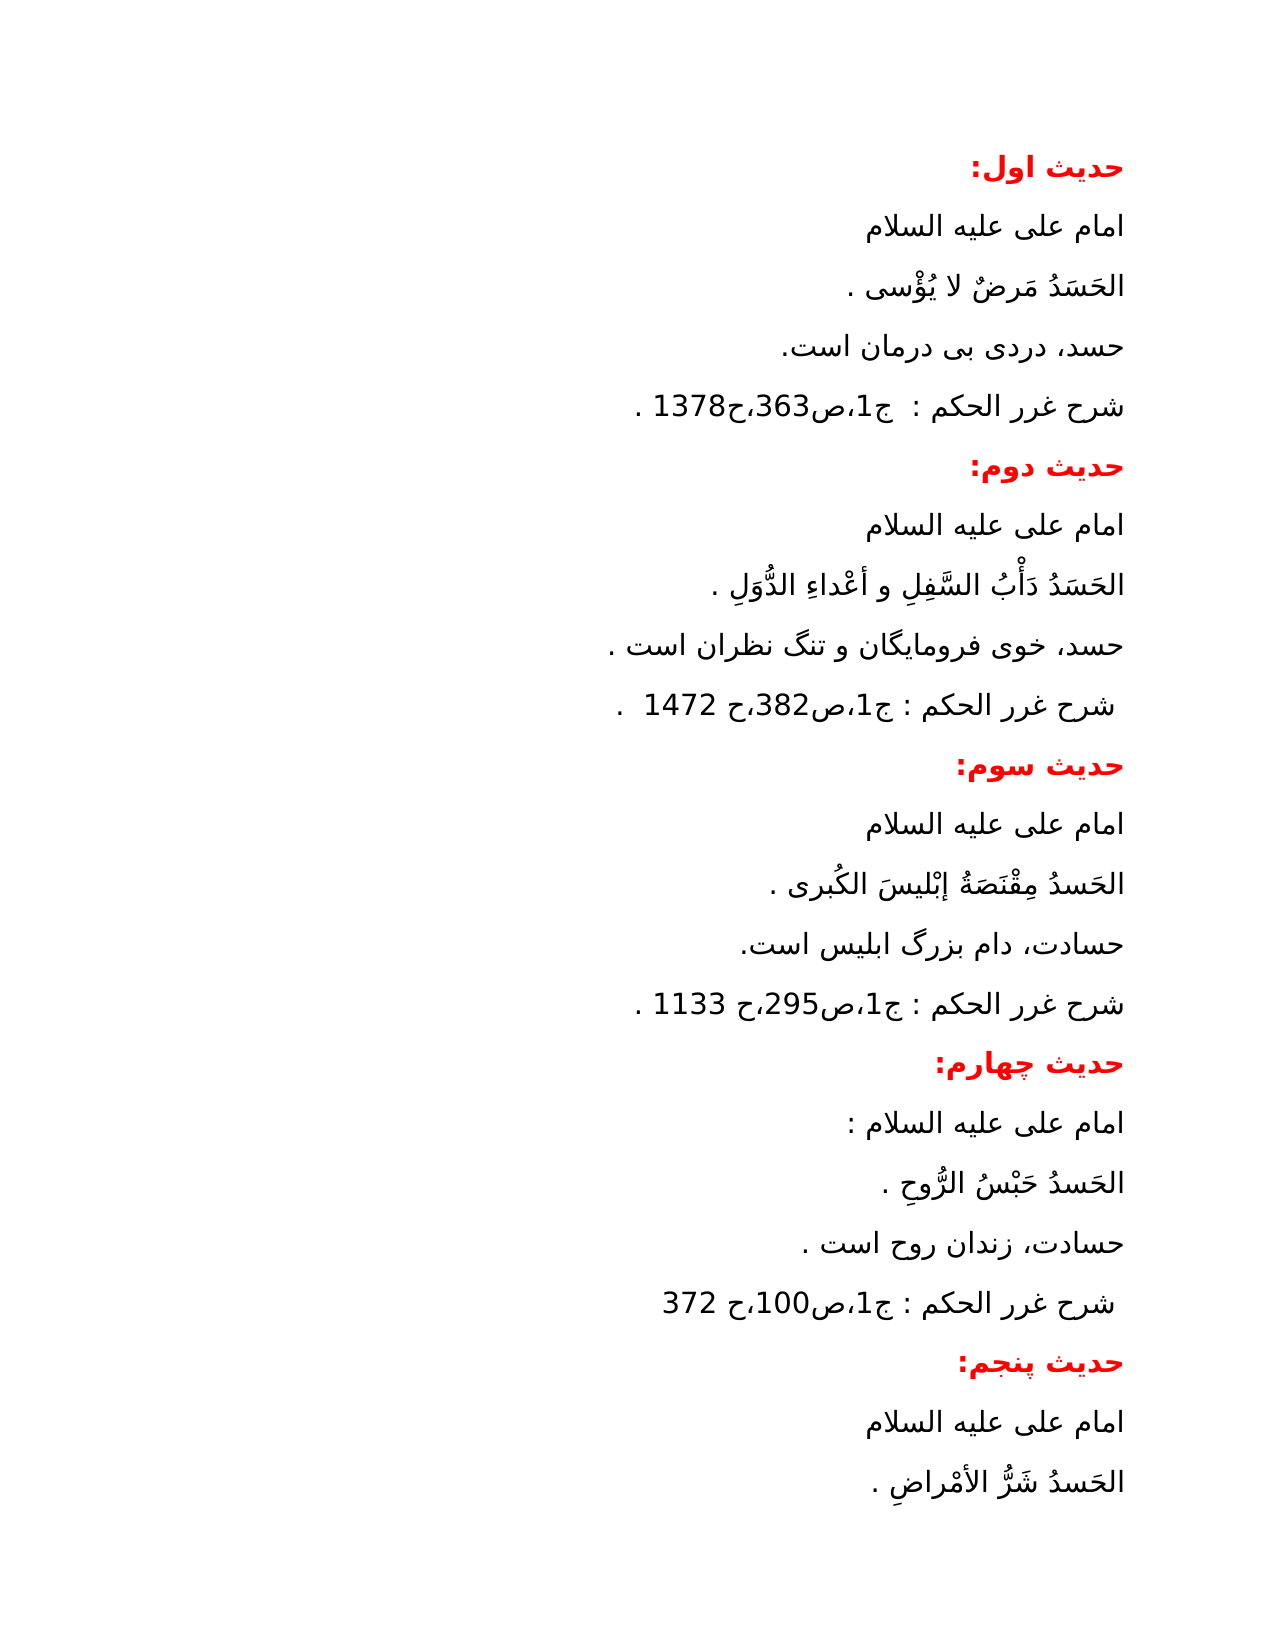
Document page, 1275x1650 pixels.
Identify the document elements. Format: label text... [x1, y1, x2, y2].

text شرح غرر الحكم : ج1،ص363،ح1378 . [150, 389, 1125, 423]
text حدیث پنجم: [150, 1346, 1125, 1380]
text الحَسدُ شَرُّ الأمْراضِ . [150, 1465, 1125, 1499]
text شرح غرر الحكم : ج1،ص100،ح 372 [150, 1286, 1125, 1320]
text الحَسَدُ مَرضٌ لا يُؤْسى . [150, 269, 1125, 303]
text امام على عليه السلام [150, 210, 1125, 244]
text شرح غرر الحكم : ج1،ص382،ح 1472 . [150, 688, 1125, 722]
text امام على عليه السلام [150, 1406, 1125, 1439]
text حسادت، زندان روح است . [150, 1226, 1125, 1260]
text الحَسدُ مِقْنَصَةُ إبْليسَ الكُبرى . [150, 867, 1125, 901]
text الحَسدُ حَبْسُ الرُّوحِ . [150, 1166, 1125, 1200]
text حسادت، دام بزرگ ابليس است. [150, 927, 1125, 961]
text حسد، دردى بى درمان است. [150, 329, 1125, 363]
text حدیث اول: [150, 150, 1125, 184]
text حدیث دوم: [150, 449, 1125, 483]
text امام على عليه السلام [150, 509, 1125, 543]
text الحَسَدُ دَأْبُ السَّفِلِ و أعْداءِ الدُّوَلِ . [150, 568, 1125, 602]
text حدیث سوم: [150, 748, 1125, 782]
text شرح غرر الحكم : ج1،ص295،ح 1133 . [150, 987, 1125, 1021]
text امام على عليه السلام [150, 808, 1125, 842]
text حدیث چهارم: [150, 1047, 1125, 1081]
text امام على عليه السلام : [150, 1107, 1125, 1141]
text حسد، خوى فرومايگان و تنگ نظران است . [150, 628, 1125, 662]
